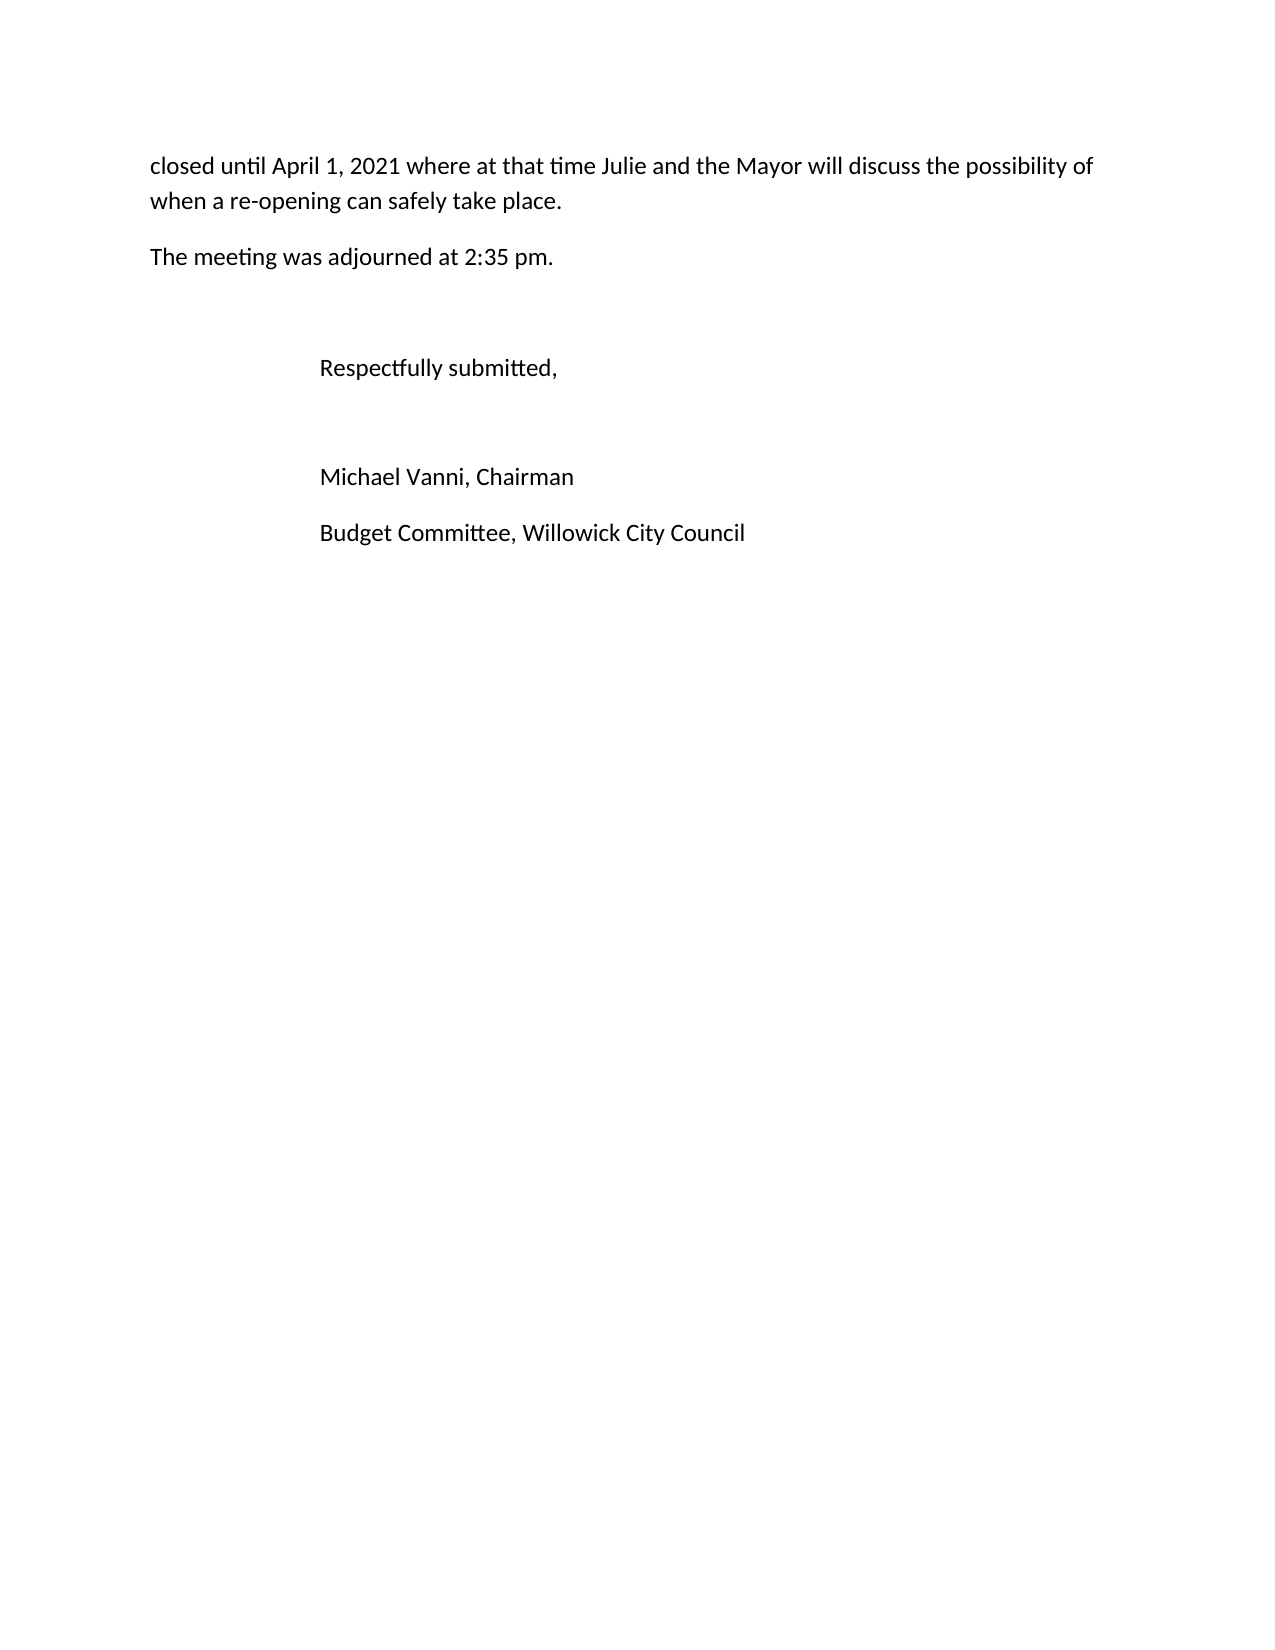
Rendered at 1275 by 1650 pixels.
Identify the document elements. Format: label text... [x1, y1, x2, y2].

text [150, 150, 1125, 216]
text The meeting was adjourned at 2:35 pm. [150, 241, 1125, 271]
text Respectfully submitted, [150, 352, 1125, 383]
text Michael Vanni, Chairman [150, 461, 1125, 492]
text Budget Committee, Willowick City Council [150, 517, 1125, 548]
